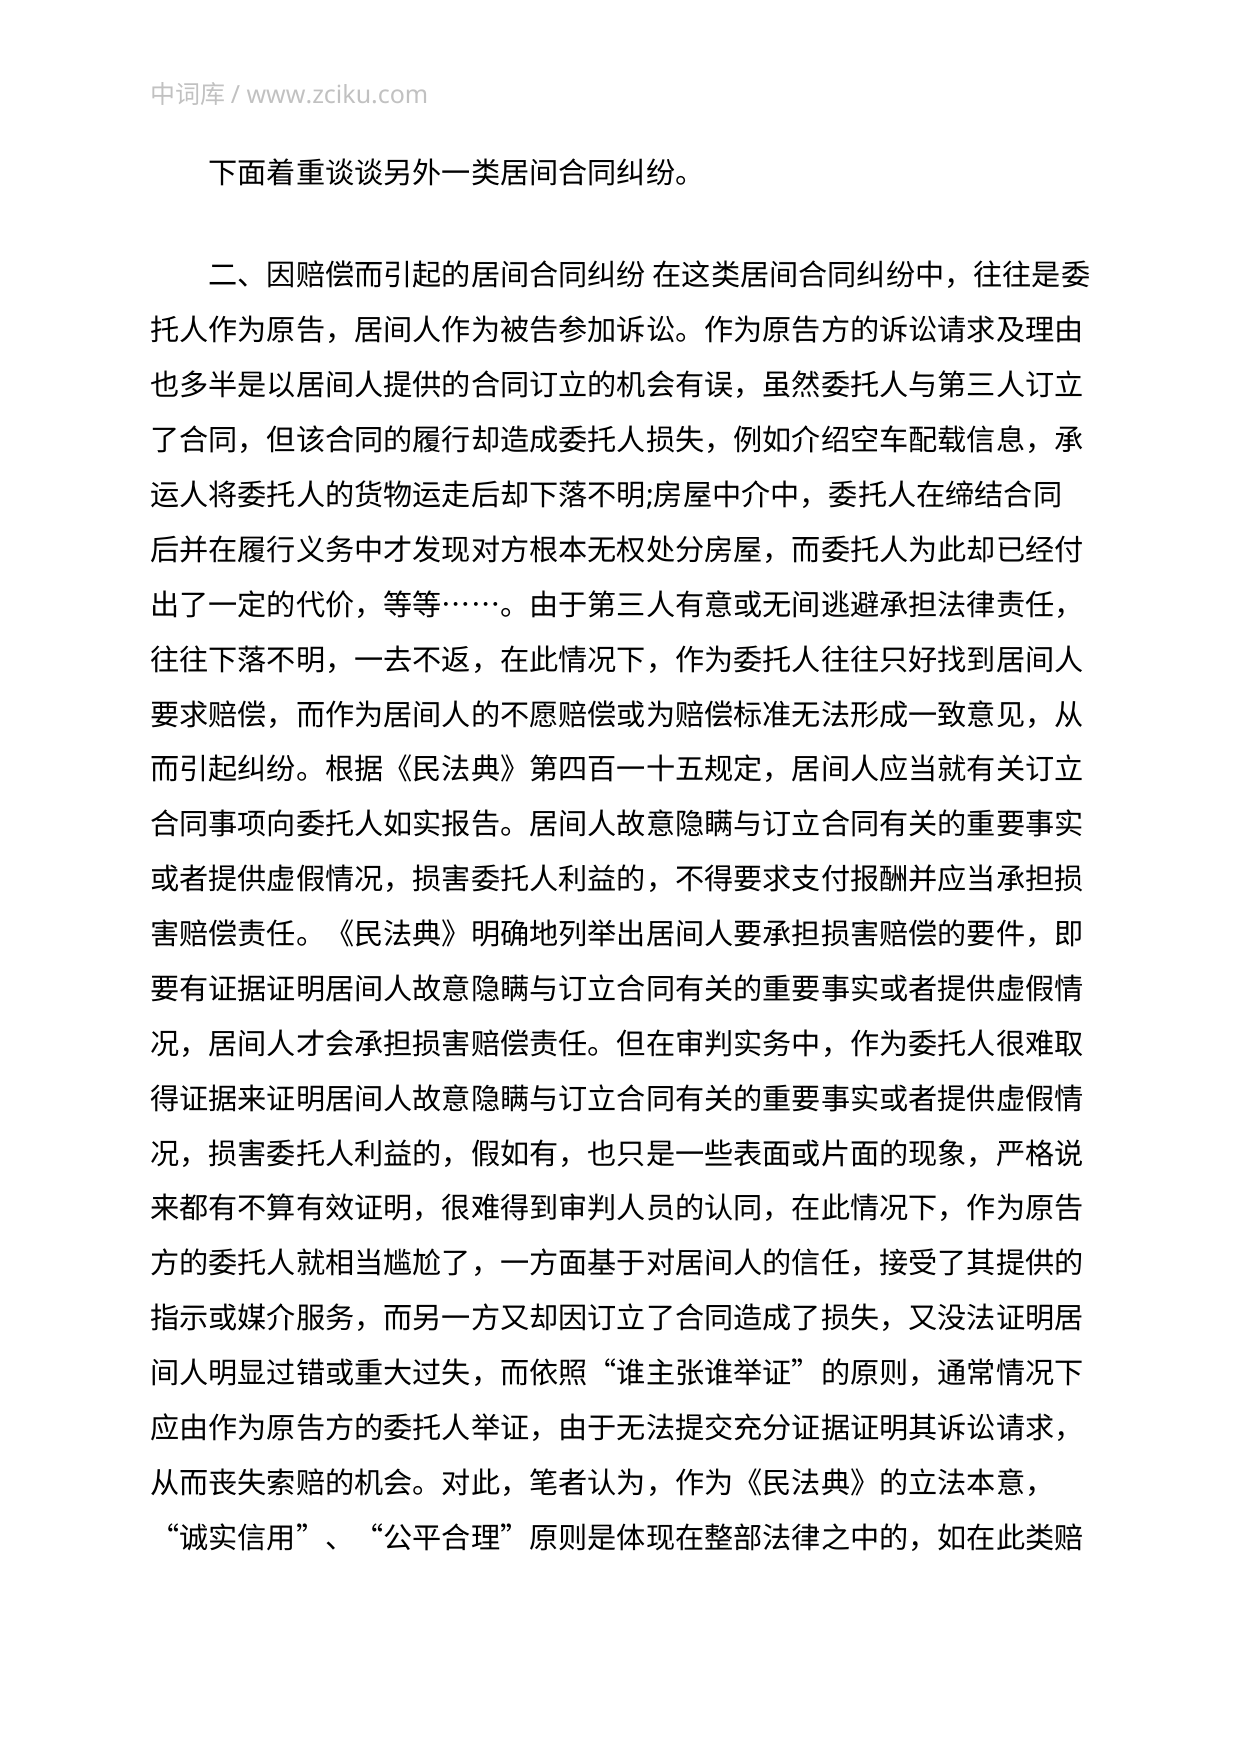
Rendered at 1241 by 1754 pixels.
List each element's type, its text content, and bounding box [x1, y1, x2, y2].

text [150, 252, 1090, 1557]
text 下面着重谈谈另外一类居间合同纠纷。 [150, 150, 1090, 192]
